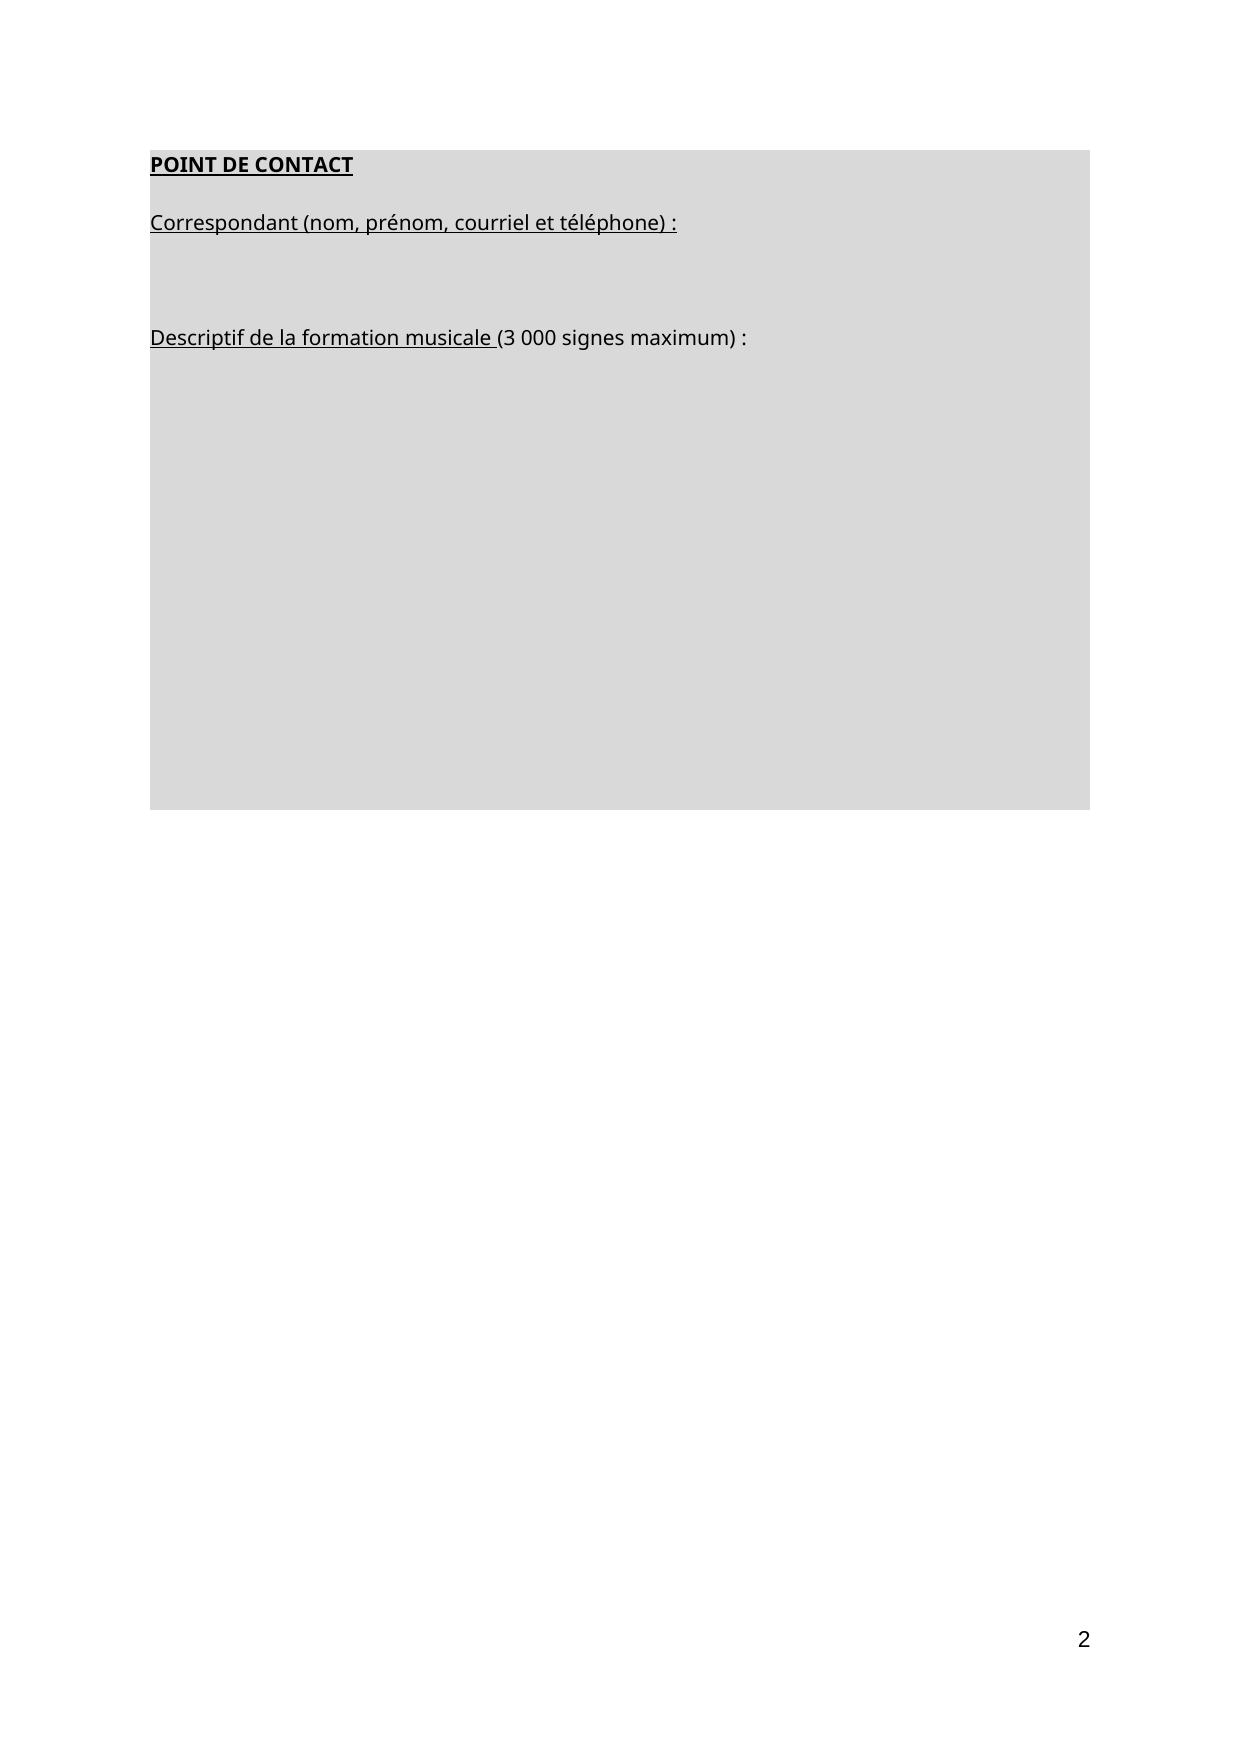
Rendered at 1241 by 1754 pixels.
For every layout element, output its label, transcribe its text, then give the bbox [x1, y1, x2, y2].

text POINT DE CONTACT [150, 150, 1090, 178]
text Descriptif de la formation musicale (3 000 signes maximum) : [150, 323, 1090, 351]
text Correspondant (nom, prénom, courriel et téléphone) : [150, 208, 1090, 236]
